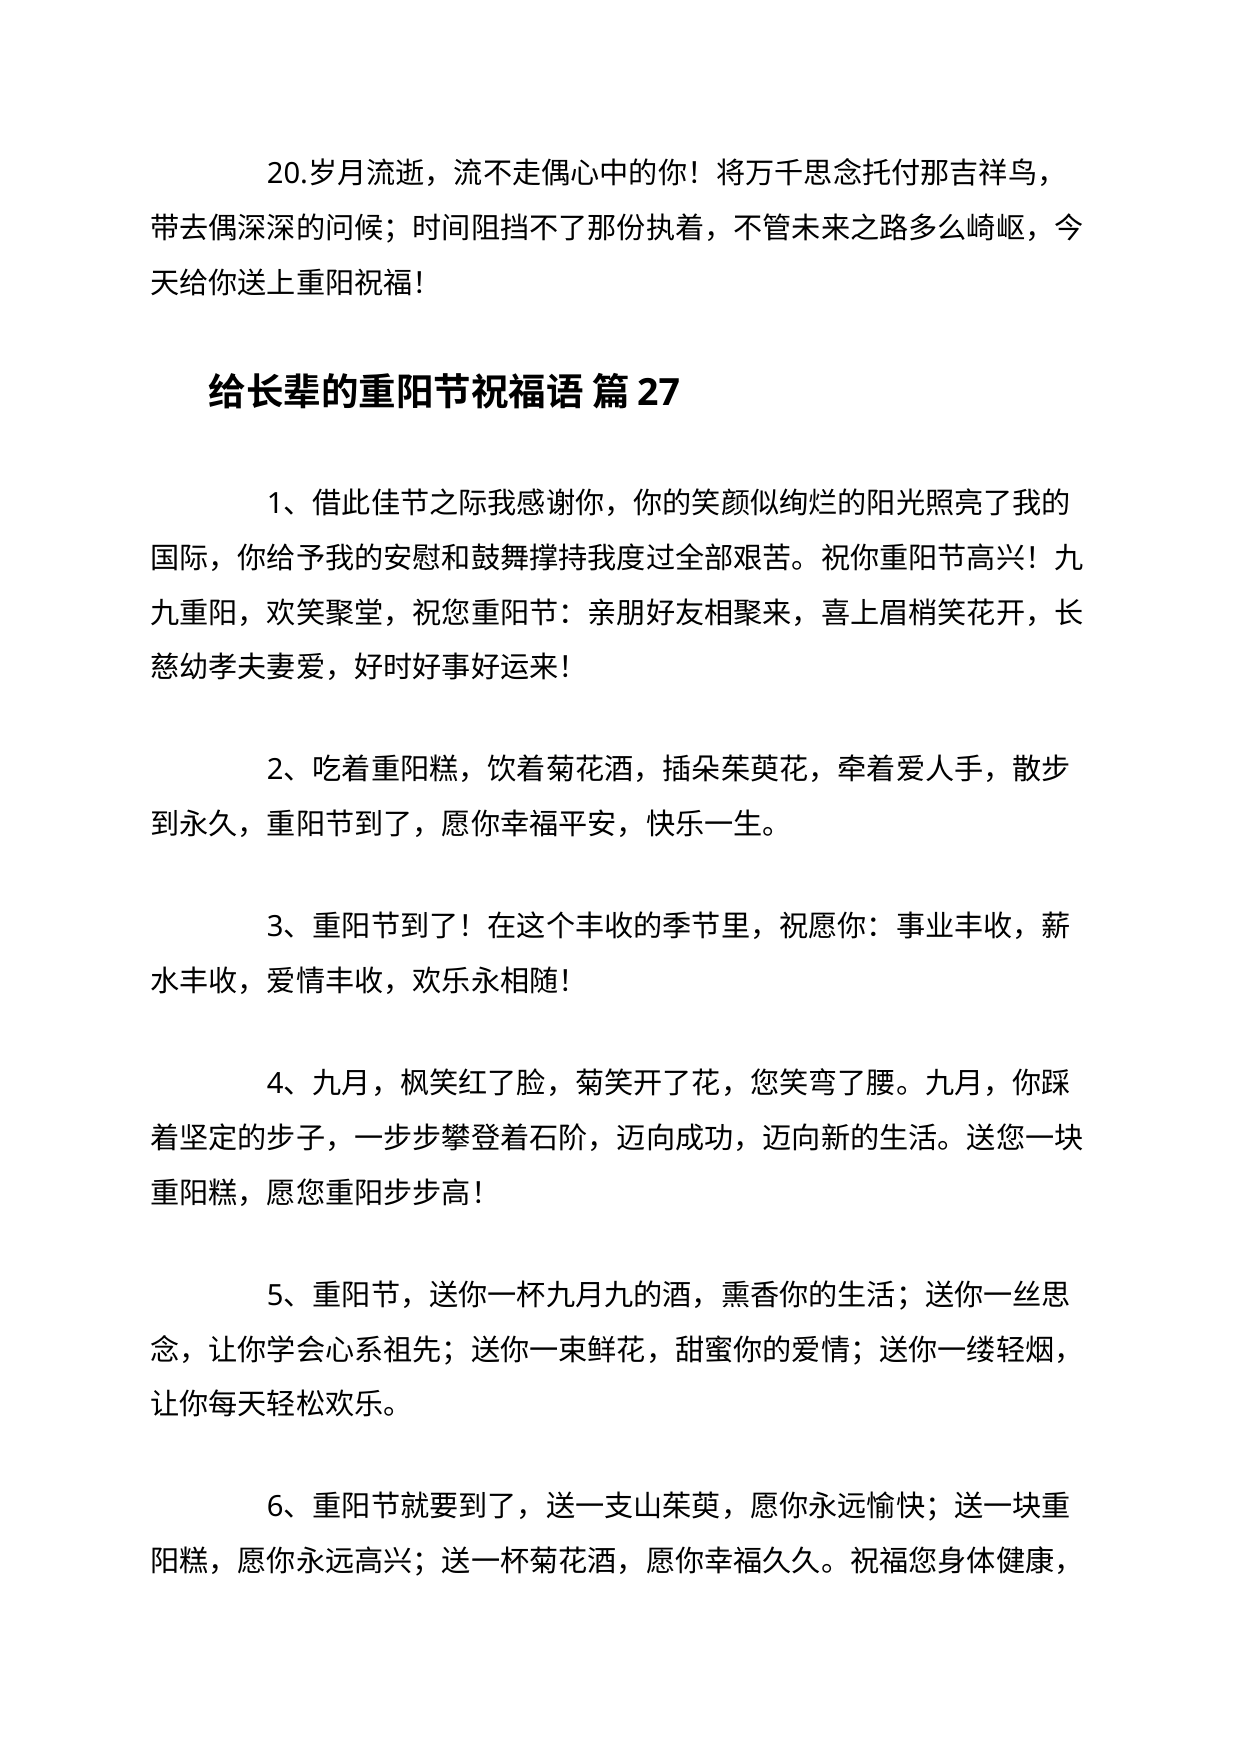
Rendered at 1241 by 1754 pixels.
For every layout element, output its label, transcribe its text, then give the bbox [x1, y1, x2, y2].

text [150, 1483, 1090, 1580]
text 给长辈的重阳节祝福语 篇27 [150, 362, 1090, 416]
text 4、九月，枫笑红了脸，菊笑开了花，您笑弯了腰。九月，你踩着坚定的步子，一步步攀登着石阶，迈向成功，迈向新的生活。送您一块重阳糕，愿您重阳步步高！ [150, 1059, 1090, 1212]
text 2、吃着重阳糕，饮着菊花酒，插朵茱萸花，牵着爱人手，散步到永久，重阳节到了，愿你幸福平安，快乐一生。 [150, 746, 1090, 843]
text 1、借此佳节之际我感谢你，你的笑颜似绚烂的阳光照亮了我的国际，你给予我的安慰和鼓舞撑持我度过全部艰苦。祝你重阳节高兴！九九重阳，欢笑聚堂，祝您重阳节：亲朋好友相聚来，喜上眉梢笑花开，长慈幼孝夫妻爱，好时好事好运来！ [150, 479, 1090, 686]
text 3、重阳节到了！在这个丰收的季节里，祝愿你：事业丰收，薪水丰收，爱情丰收，欢乐永相随！ [150, 903, 1090, 1000]
text 20.岁月流逝，流不走偶心中的你！将万千思念托付那吉祥鸟，带去偶深深的问候；时间阻挡不了那份执着，不管未来之路多么崎岖，今天给你送上重阳祝福！ [150, 150, 1090, 302]
text 5、重阳节，送你一杯九月九的酒，熏香你的生活；送你一丝思念，让你学会心系祖先；送你一束鲜花，甜蜜你的爱情；送你一缕轻烟，让你每天轻松欢乐。 [150, 1271, 1090, 1423]
